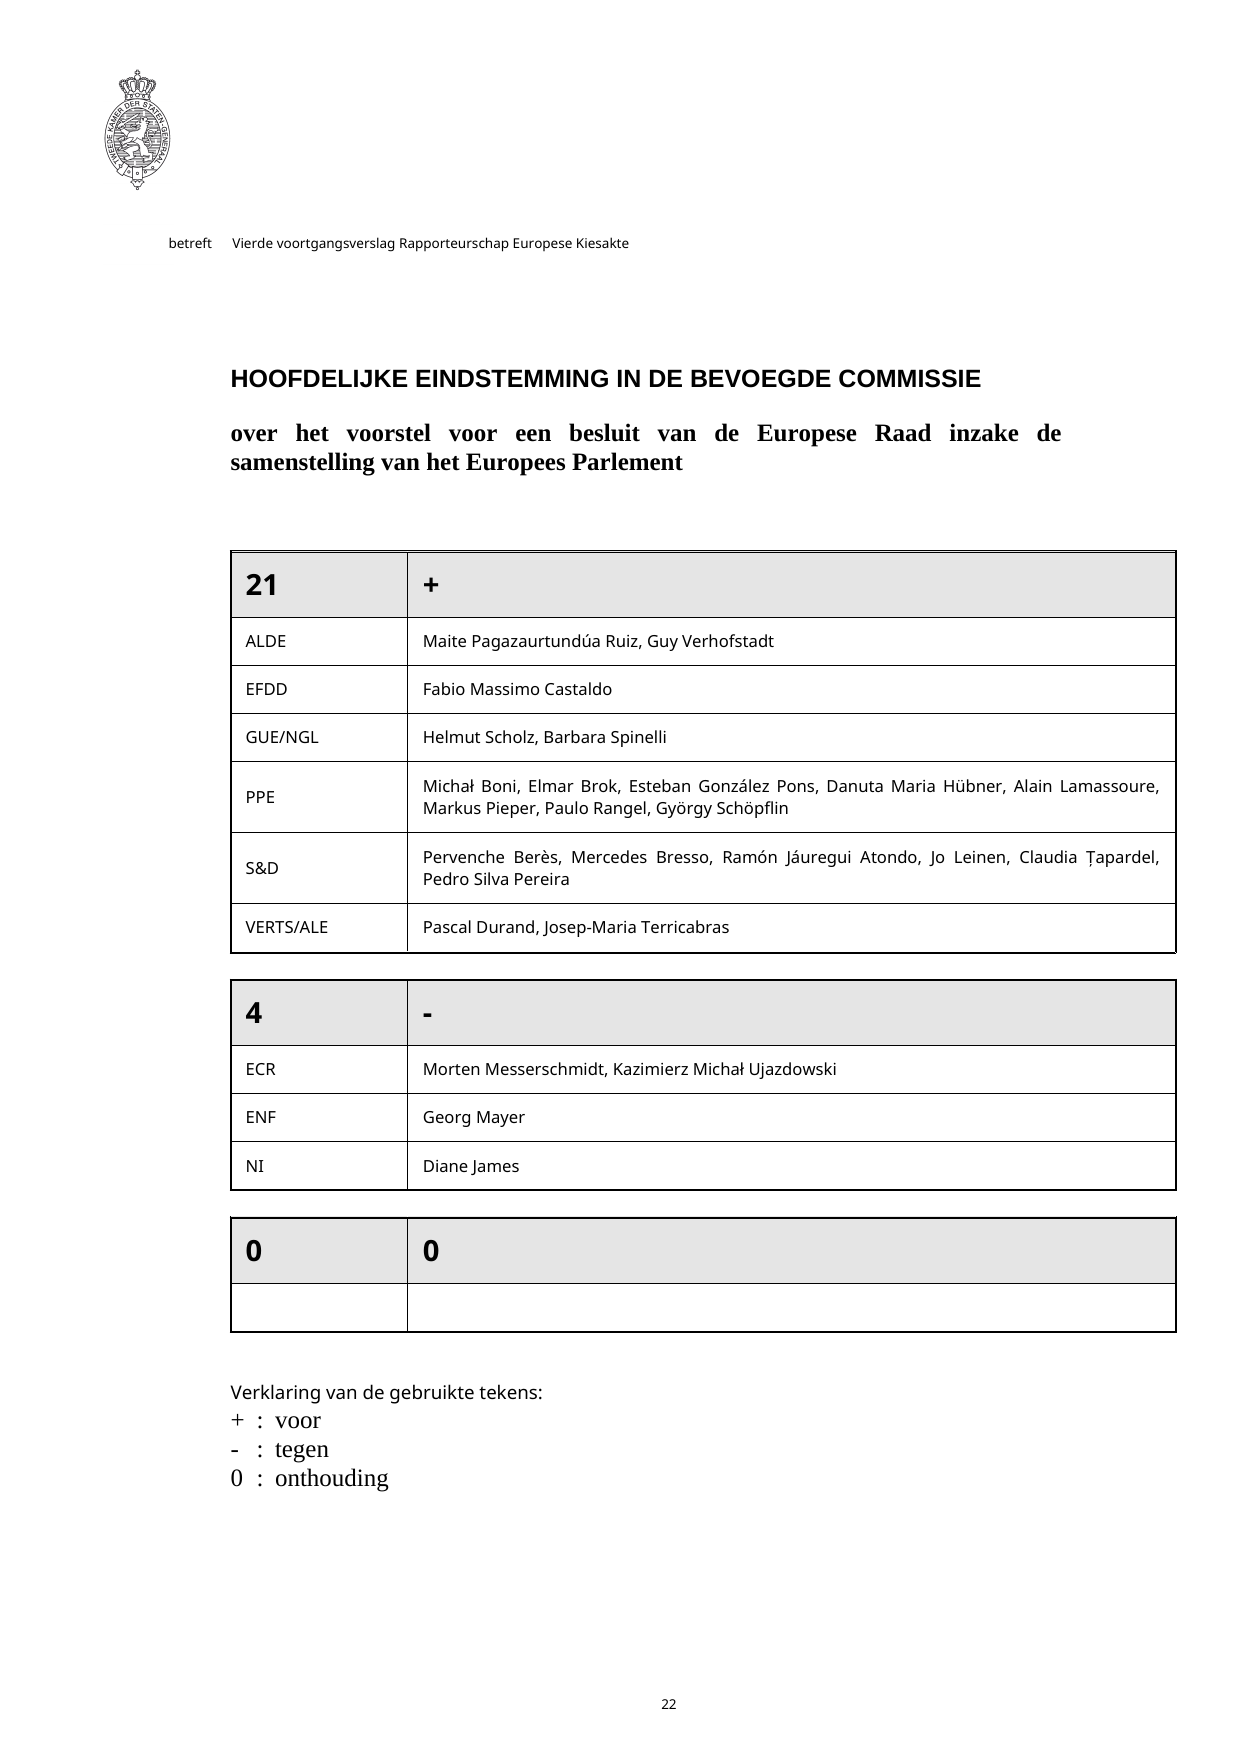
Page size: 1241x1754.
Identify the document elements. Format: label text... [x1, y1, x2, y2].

text + : voor [230, 1405, 1063, 1434]
table_cell Michał Boni, Elmar Brok, Esteban González Pons, Danuta Maria Hübner, Alain Lamassoure, Markus Pieper, Paulo Rangel, György Schöpflin [408, 762, 1175, 832]
table_cell PPE [232, 762, 407, 832]
table_cell ECR [232, 1046, 407, 1093]
table_cell Helmut Scholz, Barbara Spinelli [408, 714, 1175, 761]
table_cell NI [232, 1142, 407, 1189]
table_header 0 [232, 1219, 407, 1283]
subtitle HOOFDELIJKE EINDSTEMMING IN DE BEVOEGDE COMMISSIE [230, 364, 1063, 393]
table_cell ALDE [232, 618, 407, 665]
table_cell [232, 1284, 407, 1331]
table_cell Pervenche Berès, Mercedes Bresso, Ramón Jáuregui Atondo, Jo Leinen, Claudia Țapardel, Pedro Silva Pereira [408, 833, 1175, 903]
table_cell Georg Mayer [408, 1094, 1175, 1141]
table_cell GUE/NGL [232, 714, 407, 761]
text - : tegen [230, 1434, 1063, 1463]
subtitle over het voorstel voor een besluit van de Europese Raad inzake de samenstelling van het Europees Parlement [230, 418, 1063, 475]
table_header 0 [408, 1219, 1175, 1283]
table_cell VERTS/ALE [232, 904, 407, 951]
table_cell ENF [232, 1094, 407, 1141]
text 0 : onthouding [230, 1463, 1063, 1491]
picture [102, 61, 174, 265]
text Verklaring van de gebruikte tekens: [230, 1379, 1063, 1405]
table_cell Fabio Massimo Castaldo [408, 666, 1175, 713]
table_cell Diane James [408, 1142, 1175, 1189]
table_cell Morten Messerschmidt, Kazimierz Michał Ujazdowski [408, 1046, 1175, 1093]
table_cell Pascal Durand, Josep-Maria Terricabras [408, 904, 1175, 951]
table_cell S&D [232, 833, 407, 903]
table_header - [408, 981, 1175, 1045]
table_header + [408, 553, 1175, 617]
table_cell EFDD [232, 666, 407, 713]
table_cell Maite Pagazaurtundúa Ruiz, Guy Verhofstadt [408, 618, 1175, 665]
table_header 4 [232, 981, 407, 1045]
table_cell [408, 1284, 1175, 1331]
table_header 21 [232, 553, 407, 617]
